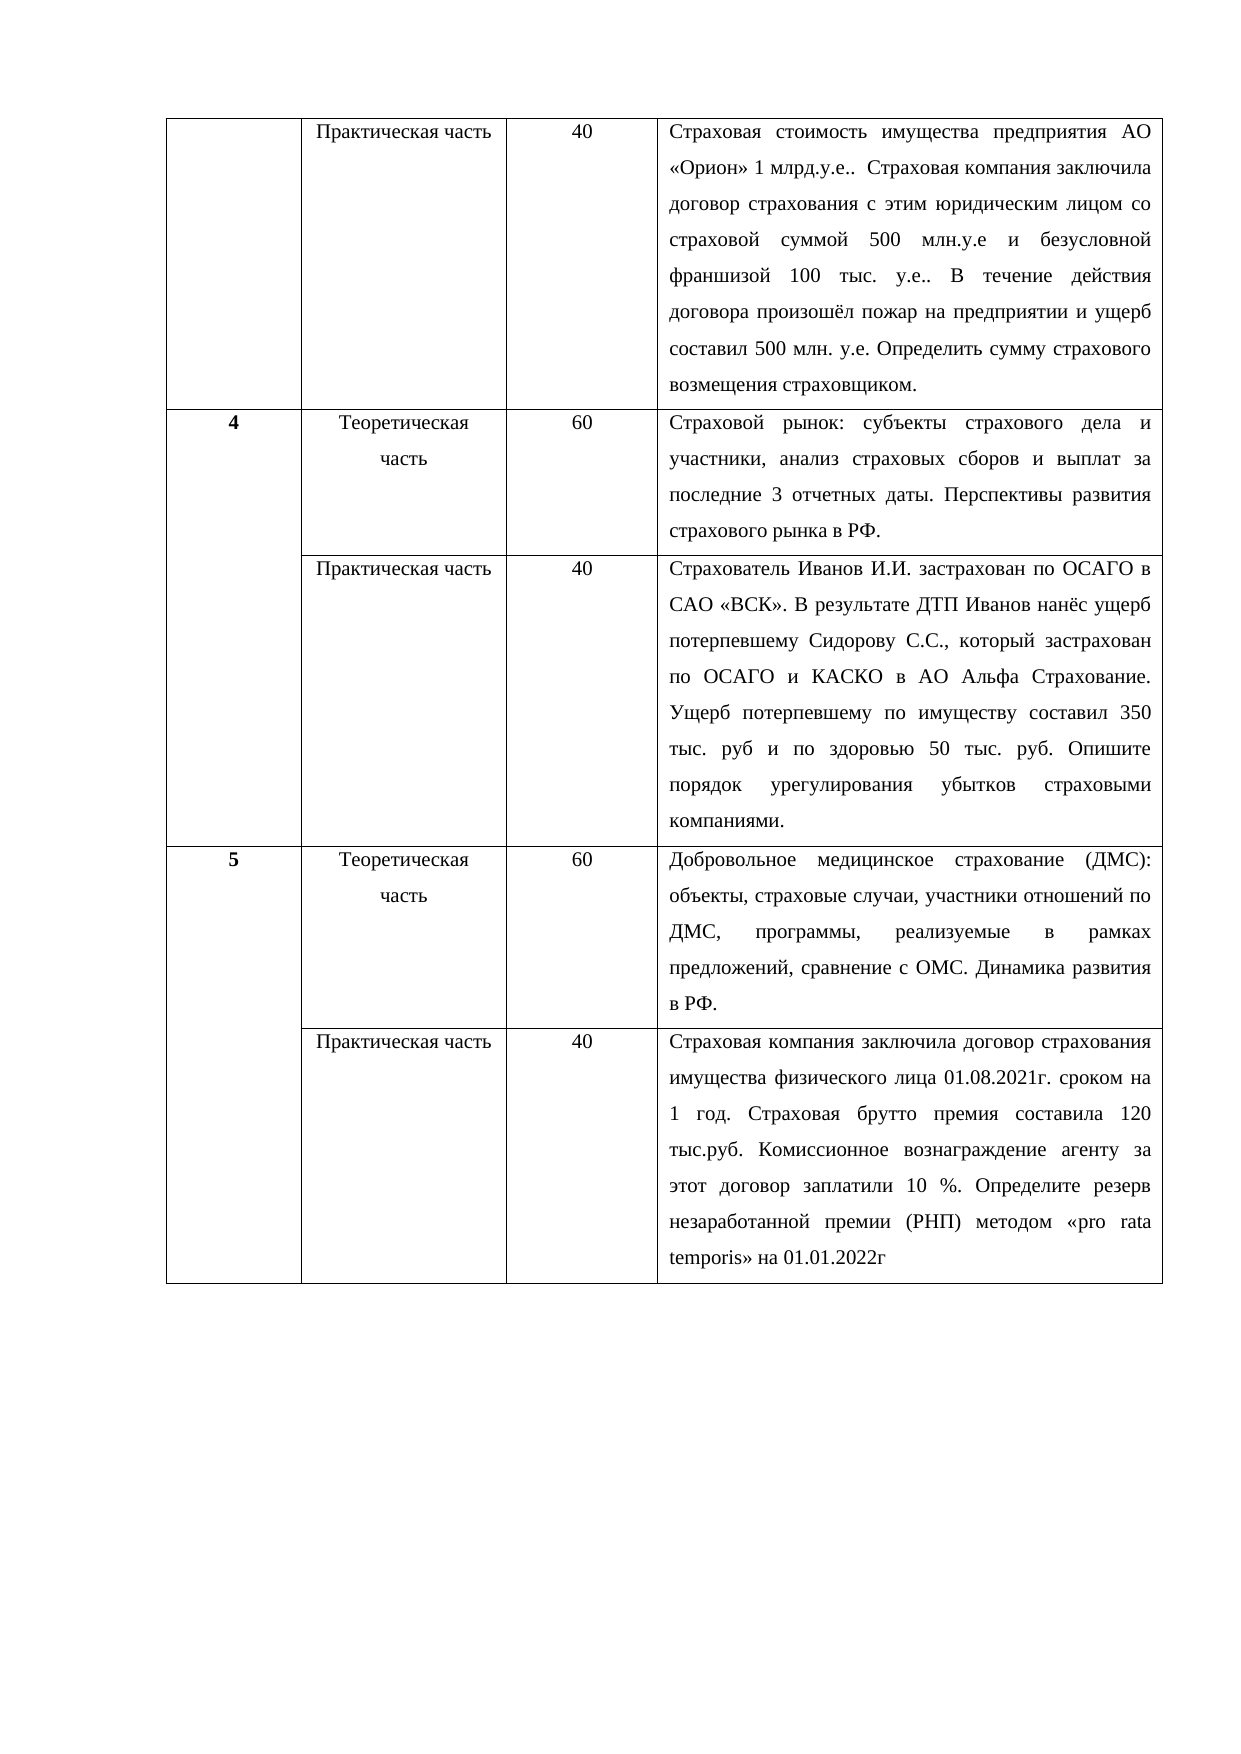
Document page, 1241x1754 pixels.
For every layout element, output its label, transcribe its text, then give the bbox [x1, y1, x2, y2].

table_cell Практическая часть [302, 556, 506, 846]
table_cell 40 [507, 556, 657, 846]
table_cell Страхователь Иванов И.И. застрахован по ОСАГО в САО «ВСК». В результате ДТП Иванов нанёс ущерб потерпевшему Сидорову С.С., который застрахован по ОСАГО и КАСКО в АО Альфа Страхование. Ущерб потерпевшему по имуществу составил 350 тыс. руб и по здоровью 50 тыс. руб. Опишите порядок урегулирования убытков страховыми компаниями. [658, 556, 1162, 846]
table_cell Страховой рынок: субъекты страхового дела и участники, анализ страховых сборов и выплат за последние 3 отчетных даты. Перспективы развития страхового рынка в РФ. [658, 410, 1162, 555]
table_cell 40 [507, 119, 657, 409]
table_cell 60 [507, 847, 657, 1028]
table_cell 4 [167, 410, 301, 846]
table_cell 3 [167, 119, 301, 409]
table_cell 60 [507, 410, 657, 555]
table_cell Страховая компания заключила договор страхования имущества физического лица 01.08.2021г. сроком на 1 год. Страховая брутто премия составила 120 тыс.руб. Комиссионное вознаграждение агенту за этот договор заплатили 10 %. Определите резерв незаработанной премии (РНП) методом «pro rata temporis» на 01.01.2022г [658, 1029, 1162, 1282]
table_cell Практическая часть [302, 119, 506, 409]
table_cell Добровольное медицинское страхование (ДМС): объекты, страховые случаи, участники отношений по ДМС, программы, реализуемые в рамках предложений, сравнение с ОМС. Динамика развития в РФ. [658, 847, 1162, 1028]
table_cell Страховая стоимость имущества предприятия АО «Орион» 1 млрд.у.е.. Страховая компания заключила договор страхования с этим юридическим лицом со страховой суммой 500 млн.у.е и безусловной франшизой 100 тыс. у.е.. В течение действия договора произошёл пожар на предприятии и ущерб составил 500 млн. у.е. Определить сумму страхового возмещения страховщиком. [658, 119, 1162, 409]
table_cell Теоретическая часть [302, 410, 506, 555]
table_cell Теоретическая часть [302, 847, 506, 1028]
table_cell 5 [167, 847, 301, 1282]
table_cell 40 [507, 1029, 657, 1282]
table_cell Практическая часть [302, 1029, 506, 1282]
